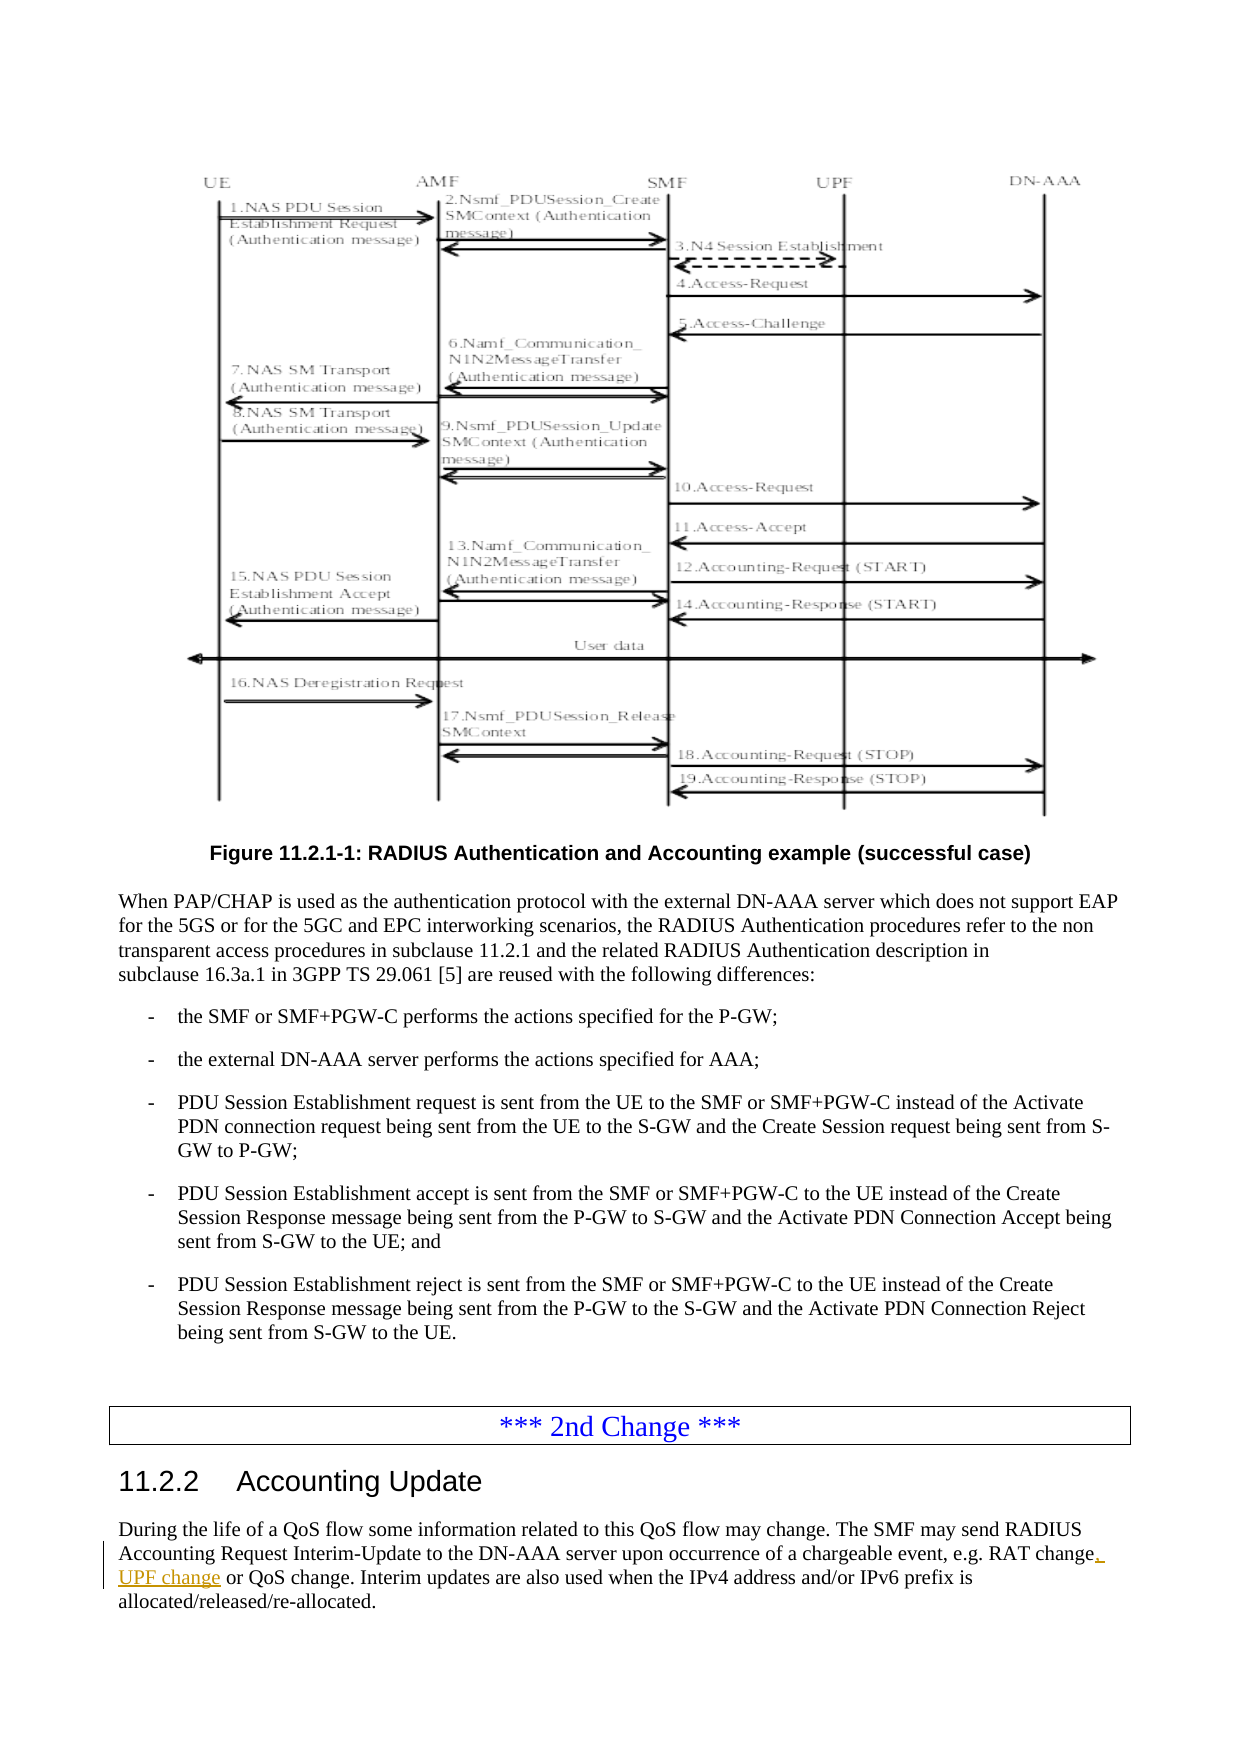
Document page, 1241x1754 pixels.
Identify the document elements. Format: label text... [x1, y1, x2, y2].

text - PDU Session Establishment reject is sent from the SMF or SMF+PGW-C to the UE instead of the Create Session Response message being sent from the P-GW to the S-GW and the Activate PDN Connection Reject being sent from S-GW to the UE. [148, 1272, 1122, 1344]
text When PAP/CHAP is used as the authentication protocol with the external DN-AAA server which does not support EAP for the 5GS or for the 5GC and EPC interworking scenarios, the RADIUS Authentication procedures refer to the non transparent access procedures in subclause 11.2.1 and the related RADIUS Authentication description in subclause 16.3a.1 in 3GPP TS 29.061 [5] are reused with the following differences: [118, 889, 1122, 986]
subtitle 11.2.2 Accounting Update [118, 1464, 1122, 1498]
text - PDU Session Establishment accept is sent from the SMF or SMF+PGW-C to the UE instead of the Create Session Response message being sent from the P-GW to S-GW and the Activate PDN Connection Accept being sent from S-GW to the UE; and [148, 1181, 1122, 1253]
text Figure 11.2.1-1: RADIUS Authentication and Accounting example (successful case) [118, 840, 1122, 864]
text *** 2nd Change *** [110, 1407, 1130, 1444]
text - the SMF or SMF+PGW-C performs the actions specified for the P-GW; [148, 1004, 1122, 1028]
text During the life of a QoS flow some information related to this QoS flow may change. The SMF may send RADIUS Accounting Request Interim-Update to the DN-AAA server upon occurrence of a chargeable event, e.g. RAT change or QoS change. Interim updates are also used when the IPv4 address and/or IPv6 prefix is allocated/released/re-allocated. [118, 1516, 1122, 1613]
text - the external DN-AAA server performs the actions specified for AAA; [148, 1047, 1122, 1071]
text - PDU Session Establishment request is sent from the UE to the SMF or SMF+PGW-C instead of the Activate PDN connection request being sent from the UE to the S-GW and the Create Session request being sent from S-GW to P-GW; [148, 1090, 1122, 1162]
